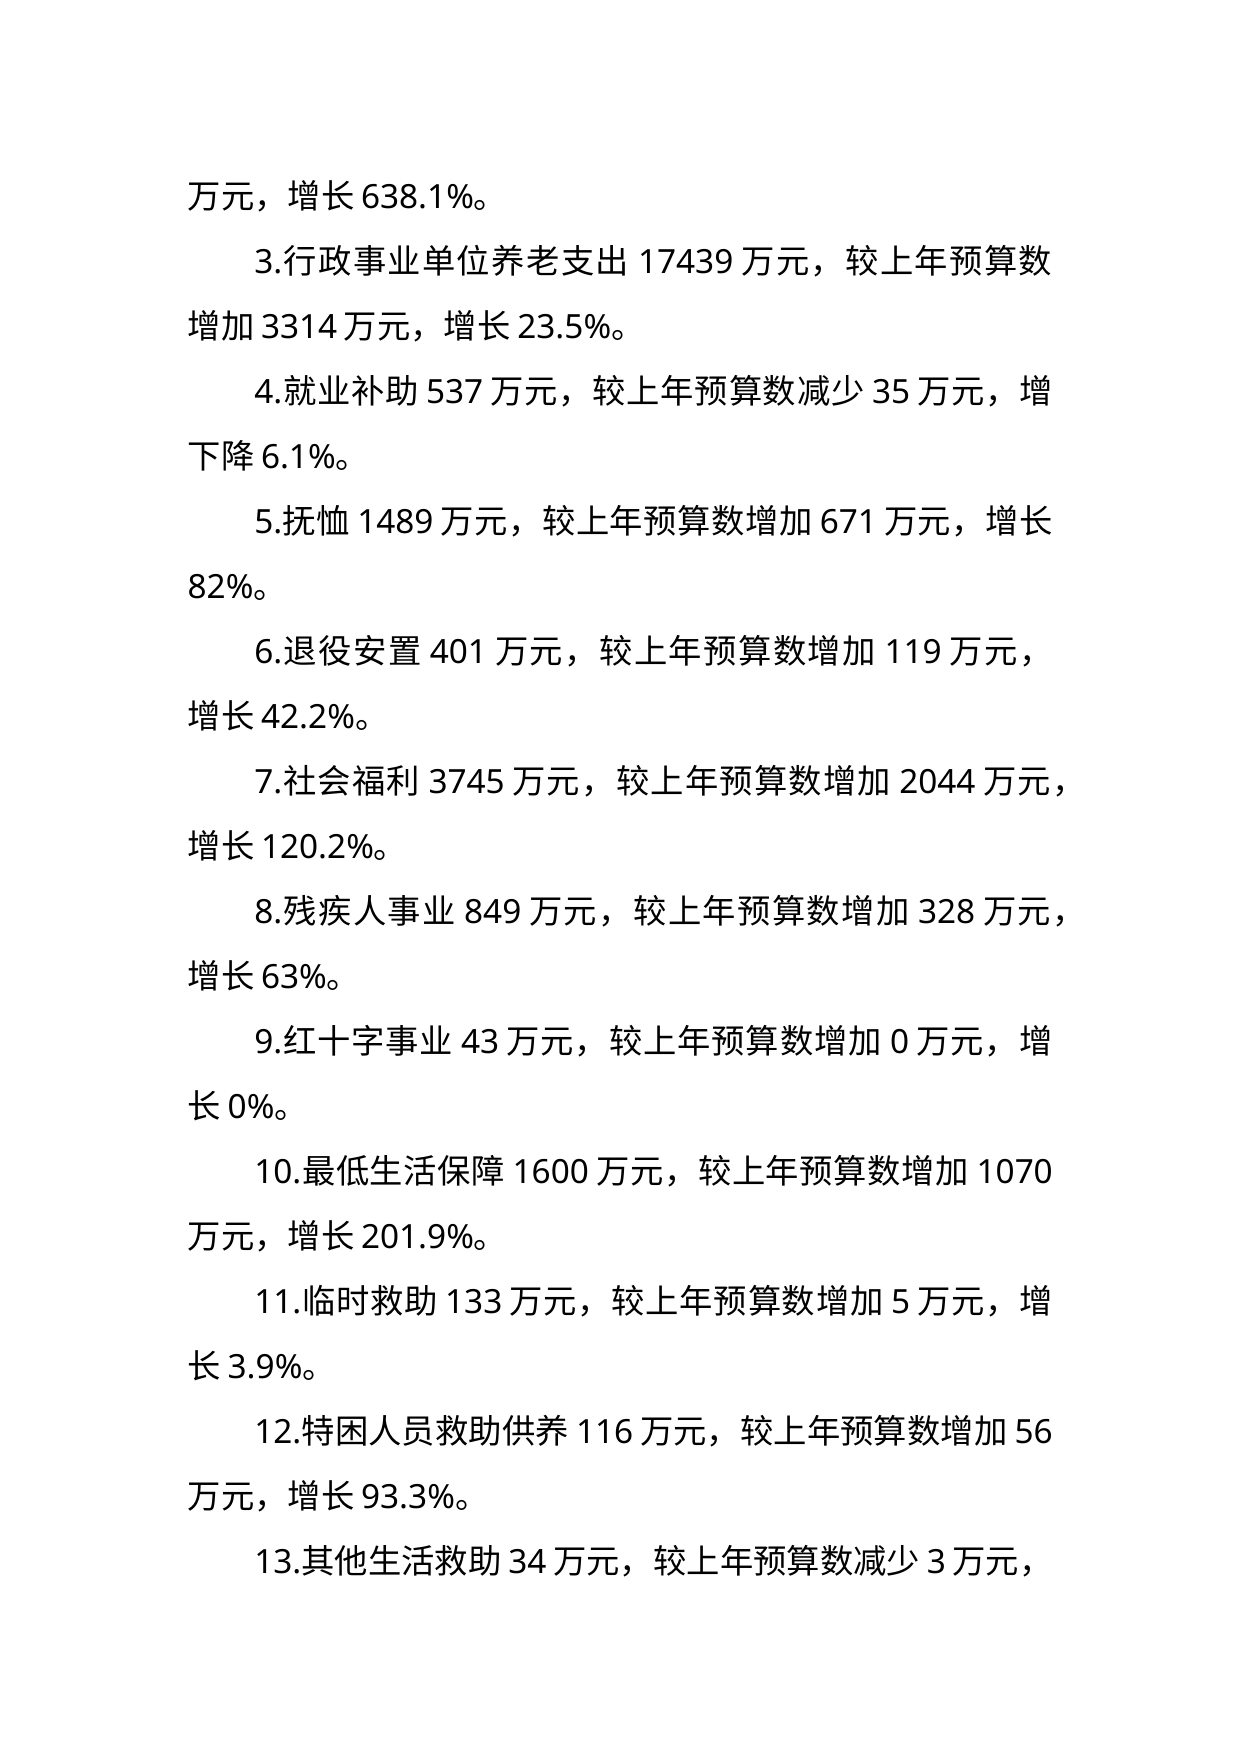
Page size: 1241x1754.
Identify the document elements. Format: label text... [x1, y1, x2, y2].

text 6.退役安置401万元，较上年预算数增加119万元，增长42.2%。 [187, 617, 1053, 747]
text 11.临时救助133万元，较上年预算数增加5万元，增长3.9%。 [187, 1267, 1053, 1397]
text 4.就业补助537万元，较上年预算数减少35万元，增下降6.1%。 [187, 357, 1053, 487]
text 5.抚恤1489万元，较上年预算数增加671万元，增长82%。 [187, 487, 1053, 617]
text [187, 1527, 1053, 1592]
text 3.行政事业单位养老支出17439万元，较上年预算数增加3314万元，增长23.5%。 [187, 227, 1053, 357]
text 8.残疾人事业849万元，较上年预算数增加328万元，增长63%。 [187, 877, 1053, 1007]
text 9.红十字事业43万元，较上年预算数增加0万元，增长0%。 [187, 1007, 1053, 1137]
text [187, 162, 1053, 227]
text 12.特困人员救助供养116万元，较上年预算数增加56万元，增长93.3%。 [187, 1397, 1053, 1527]
text 7.社会福利3745万元，较上年预算数增加2044万元，增长120.2%。 [187, 747, 1053, 877]
text 10.最低生活保障1600万元，较上年预算数增加1070万元，增长201.9%。 [187, 1137, 1053, 1267]
